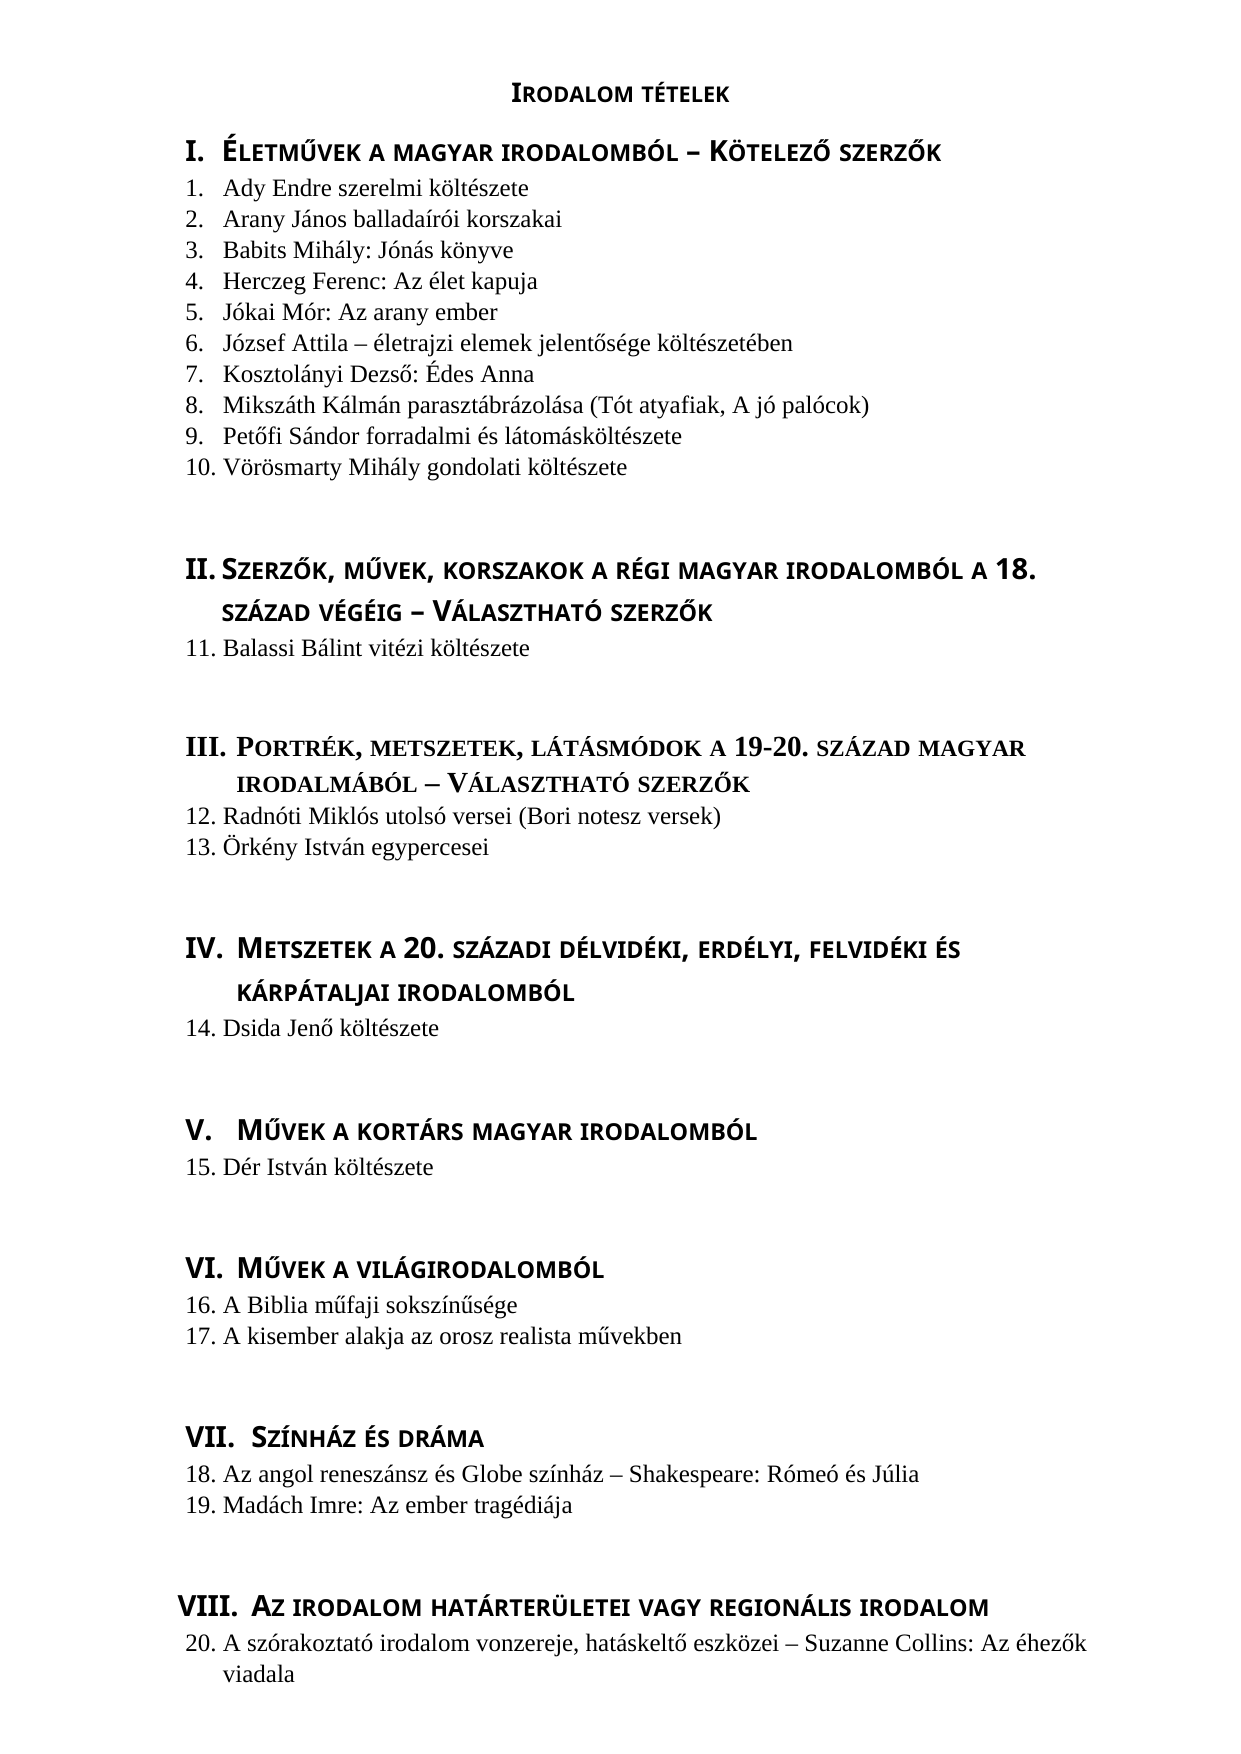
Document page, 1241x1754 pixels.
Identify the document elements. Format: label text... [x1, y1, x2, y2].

list Örkény István egypercesei [185, 832, 1093, 861]
list Metszetek a 20. századi délvidéki, erdélyi, felvidéki és kárpátaljai irodalomból [185, 928, 1093, 1010]
list Vörösmarty Mihály gondolati költészete [185, 452, 1093, 481]
list Művek a kortárs magyar irodalomból [185, 1109, 1093, 1148]
list Madách Imre: Az ember tragédiája [185, 1490, 1093, 1519]
list Életművek a magyar irodalomból – Kötelező szerzők [185, 130, 1093, 170]
list Herczeg Ferenc: Az élet kapuja [185, 266, 1093, 295]
list Színház és dráma [185, 1416, 1093, 1456]
list Arany János balladaírói korszakai [185, 204, 1093, 233]
list József Attila – életrajzi elemek jelentősége költészetében [185, 328, 1093, 357]
text Irodalom tételek [148, 74, 1093, 111]
list Dsida Jenő költészete [185, 1013, 1093, 1042]
list Babits Mihály: Jónás könyve [185, 235, 1093, 264]
list Jókai Mór: Az arany ember [185, 297, 1093, 326]
list Szerzők, művek, korszakok a régi magyar irodalomból a 18. század végéig – Választható szerzők [185, 548, 1093, 630]
list Portrék, metszetek, látásmódok a 19-20. század magyar irodalmából – Választható szerzők [185, 729, 1093, 799]
list Művek a világirodalomból [185, 1247, 1093, 1287]
list Petőfi Sándor forradalmi és látomásköltészete [185, 421, 1093, 450]
list Mikszáth Kálmán parasztábrázolása (Tót atyafiak, A jó palócok) [185, 390, 1093, 419]
list A kisember alakja az orosz realista művekben [185, 1321, 1093, 1349]
list Ady Endre szerelmi költészete [185, 173, 1093, 202]
list Kosztolányi Dezső: Édes Anna [185, 359, 1093, 388]
list A szórakoztató irodalom vonzereje, hatáskeltő eszközei – Suzanne Collins: Az éhezők viadala [185, 1628, 1093, 1688]
list Radnóti Miklós utolsó versei (Bori notesz versek) [185, 801, 1093, 830]
list Az irodalom határterületei vagy regionális irodalom [177, 1586, 1093, 1625]
list A Biblia műfaji sokszínűsége [185, 1290, 1093, 1318]
list Balassi Bálint vitézi költészete [185, 633, 1093, 662]
list Az angol reneszánsz és Globe színház – Shakespeare: Rómeó és Júlia [185, 1459, 1093, 1488]
list Dér István költészete [185, 1152, 1093, 1180]
